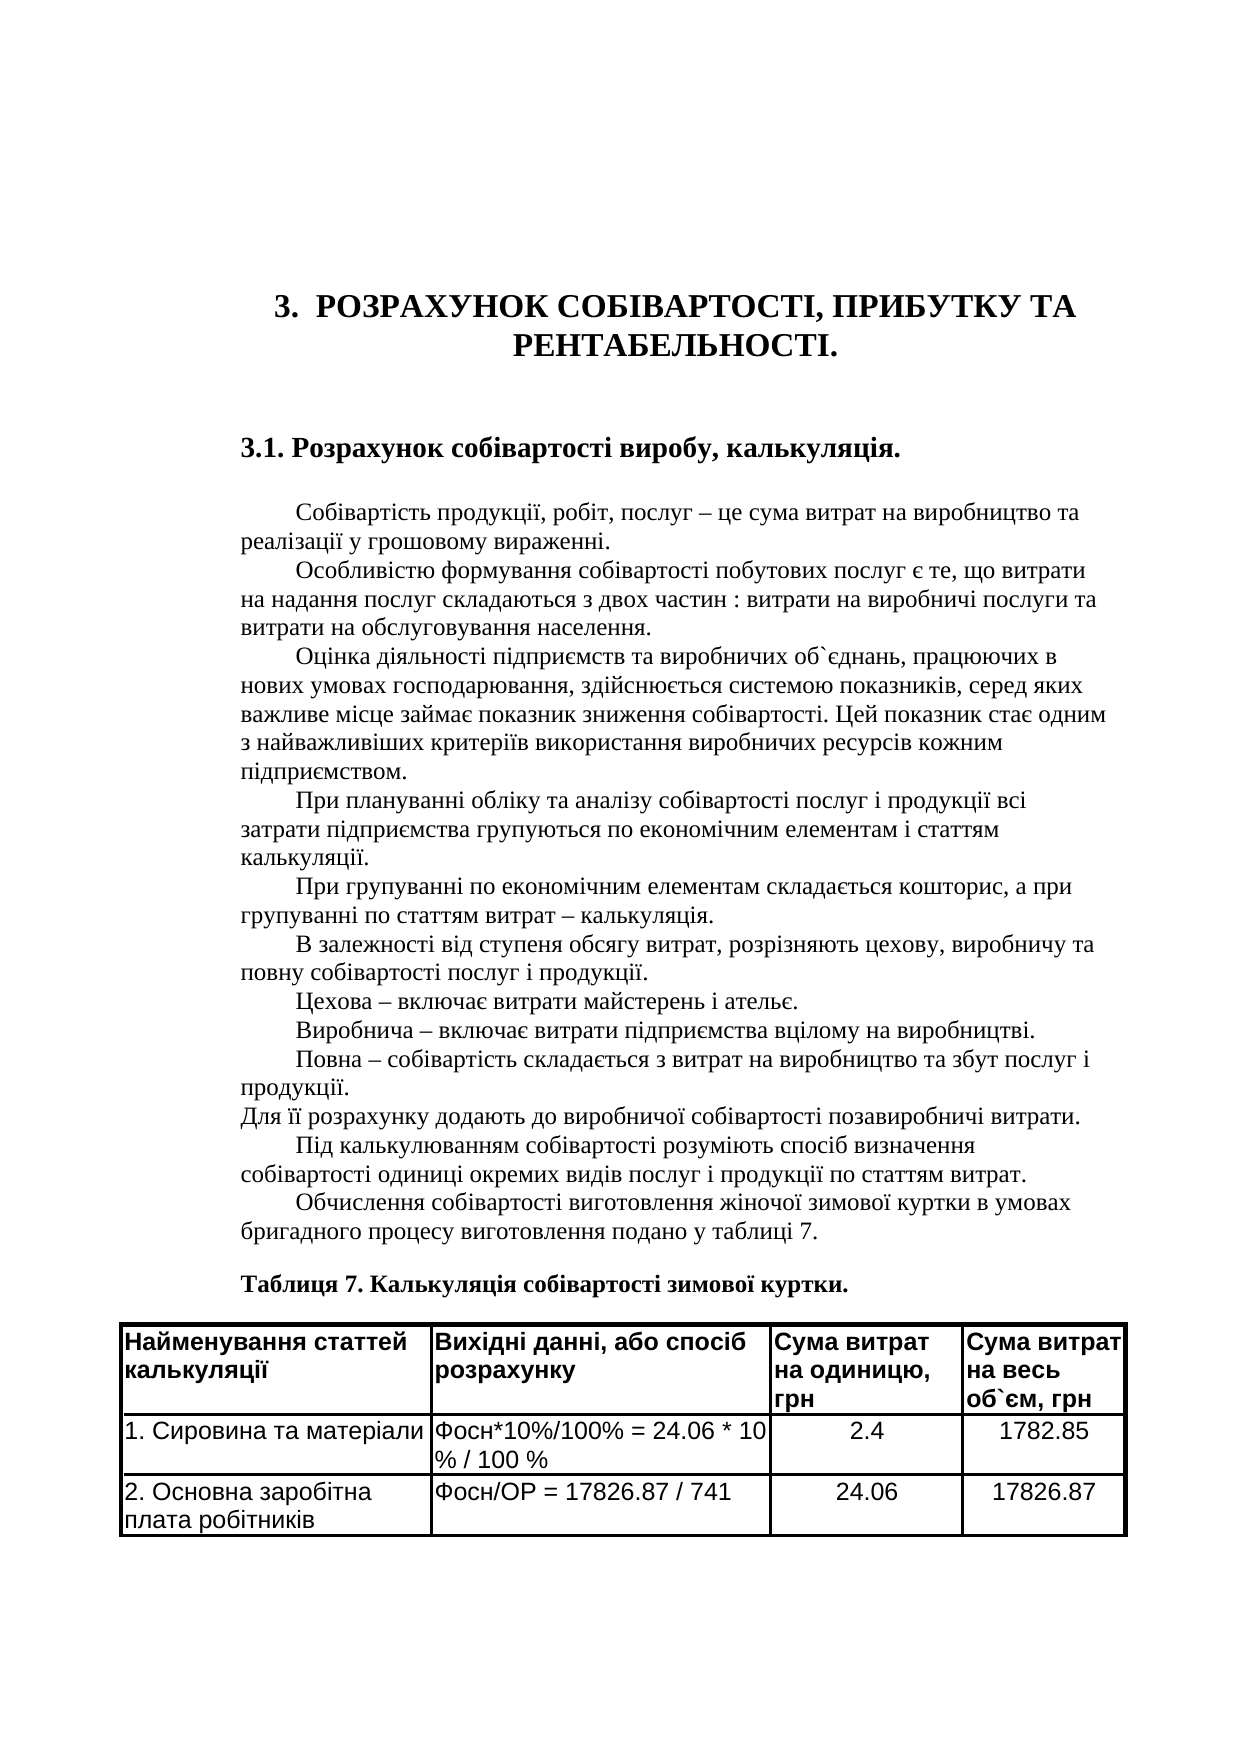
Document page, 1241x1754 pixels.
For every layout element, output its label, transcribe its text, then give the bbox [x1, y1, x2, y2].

table_cell Фосн/ОР = 17826.87 / 741 [433, 1476, 769, 1534]
table_cell 17826.87 [964, 1476, 1123, 1534]
text 3.1. Розрахунок собівартості виробу, калькуляція. [240, 430, 1110, 464]
text Таблиця 7. Калькуляція собівартості зимової куртки. [240, 1269, 1110, 1298]
text Обчислення собівартості виготовлення жіночої зимової куртки в умовах бригадного процесу виготовлення подано у таблиці 7. [240, 1187, 1110, 1245]
table_cell Фосн*10%/100% = 24.06 * 10 % / 100 % [433, 1416, 769, 1473]
table_header Сума витрат на одиницю, грн [772, 1327, 961, 1413]
table_cell 24.06 [772, 1476, 961, 1534]
table_header Вихідні данні, або спосіб розрахунку [433, 1327, 769, 1413]
text Повна – собівартість складається з витрат на виробництво та збут послуг і продукції. [240, 1044, 1110, 1101]
text Цехова – включає витрати майстерень і ательє. [240, 986, 1110, 1015]
table_cell 1782.85 [964, 1416, 1123, 1473]
text Особливістю формування собівартості побутових послуг є те, що витрати на надання послуг складаються з двох частин : витрати на виробничі послуги та витрати на обслуговування населення. [240, 555, 1110, 641]
text При групуванні по економічним елементам складається кошторис, а при групуванні по статтям витрат – калькуляція. [240, 871, 1110, 929]
text Під калькулюванням собівартості розуміють спосіб визначення собівартості одиниці окремих видів послуг і продукції по статтям витрат. [240, 1130, 1110, 1187]
table_cell 2.4 [772, 1416, 961, 1473]
table_header Сума витрат на весь об`єм, грн [964, 1327, 1123, 1413]
text 3. РОЗРАХУНОК СОБІВАРТОСТІ, ПРИБУТКУ ТА РЕНТАБЕЛЬНОСТІ. [240, 287, 1110, 363]
text Для її розрахунку додають до виробничої собівартості позавиробничі витрати. [240, 1101, 1110, 1130]
text Виробнича – включає витрати підприємства вцілому на виробництві. [240, 1015, 1110, 1044]
text Собівартість продукції, робіт, послуг – це сума витрат на виробництво та реалізації у грошовому вираженні. [240, 497, 1110, 555]
text При плануванні обліку та аналізу собівартості послуг і продукції всі затрати підприємства групуються по економічним елементам і статтям калькуляції. [240, 785, 1110, 871]
text Оцінка діяльності підприємств та виробничих об`єднань, працюючих в нових умовах господарювання, здійснюється системою показників, серед яких важливе місце займає показник зниження собівартості. Цей показник стає одним з найважливіших критеріїв використання виробничих ресурсів кожним підприємством. [240, 641, 1110, 785]
table_cell 1. Сировина та матеріали [123, 1414, 430, 1473]
table_cell 2. Основна заробітна плата робітників [123, 1474, 430, 1534]
table_header Найменування статтей калькуляції [123, 1327, 430, 1413]
text В залежності від ступеня обсягу витрат, розрізняють цехову, виробничу та повну собівартості послуг і продукції. [240, 929, 1110, 986]
